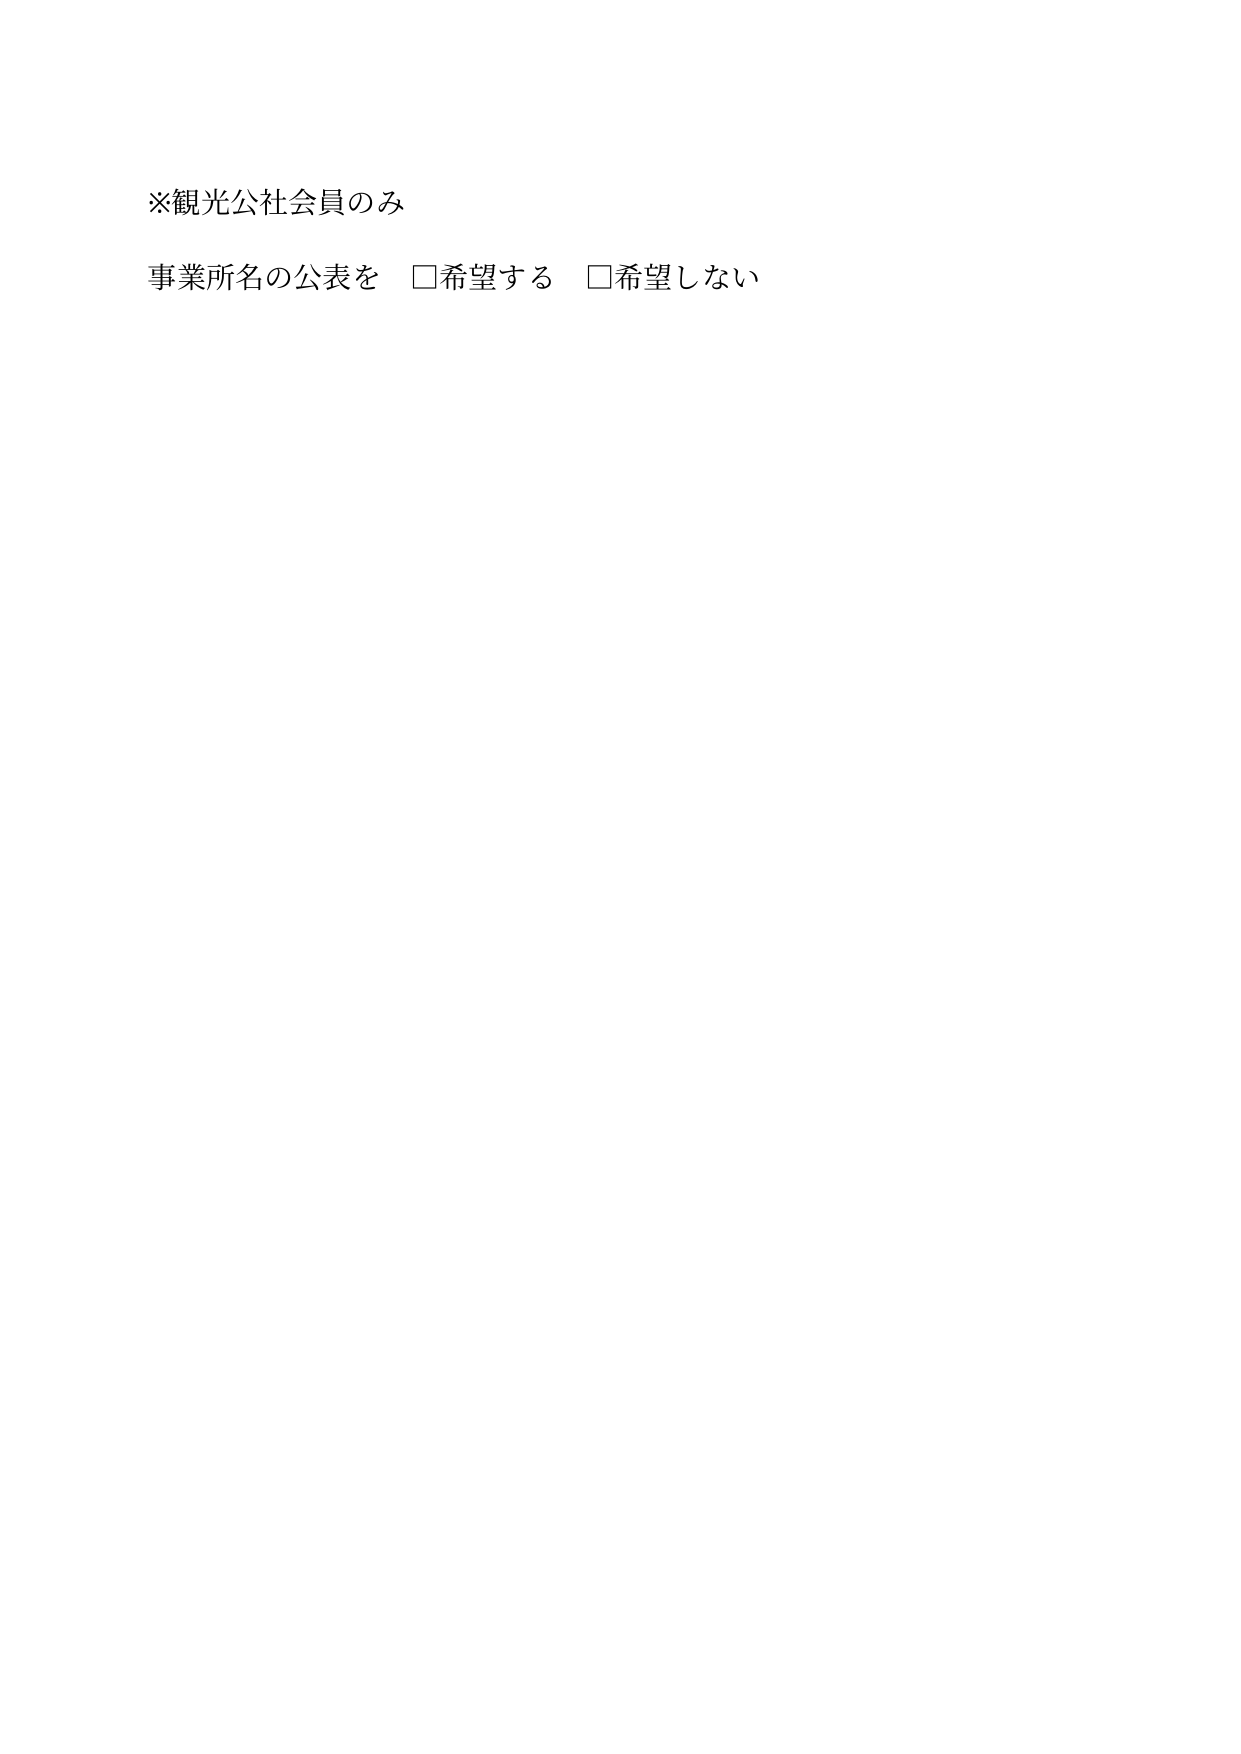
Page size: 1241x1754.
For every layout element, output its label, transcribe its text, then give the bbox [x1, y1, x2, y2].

text ※観光公社会員のみ [148, 164, 1092, 239]
text 事業所名の公表を □希望する □希望しない [148, 239, 1092, 314]
